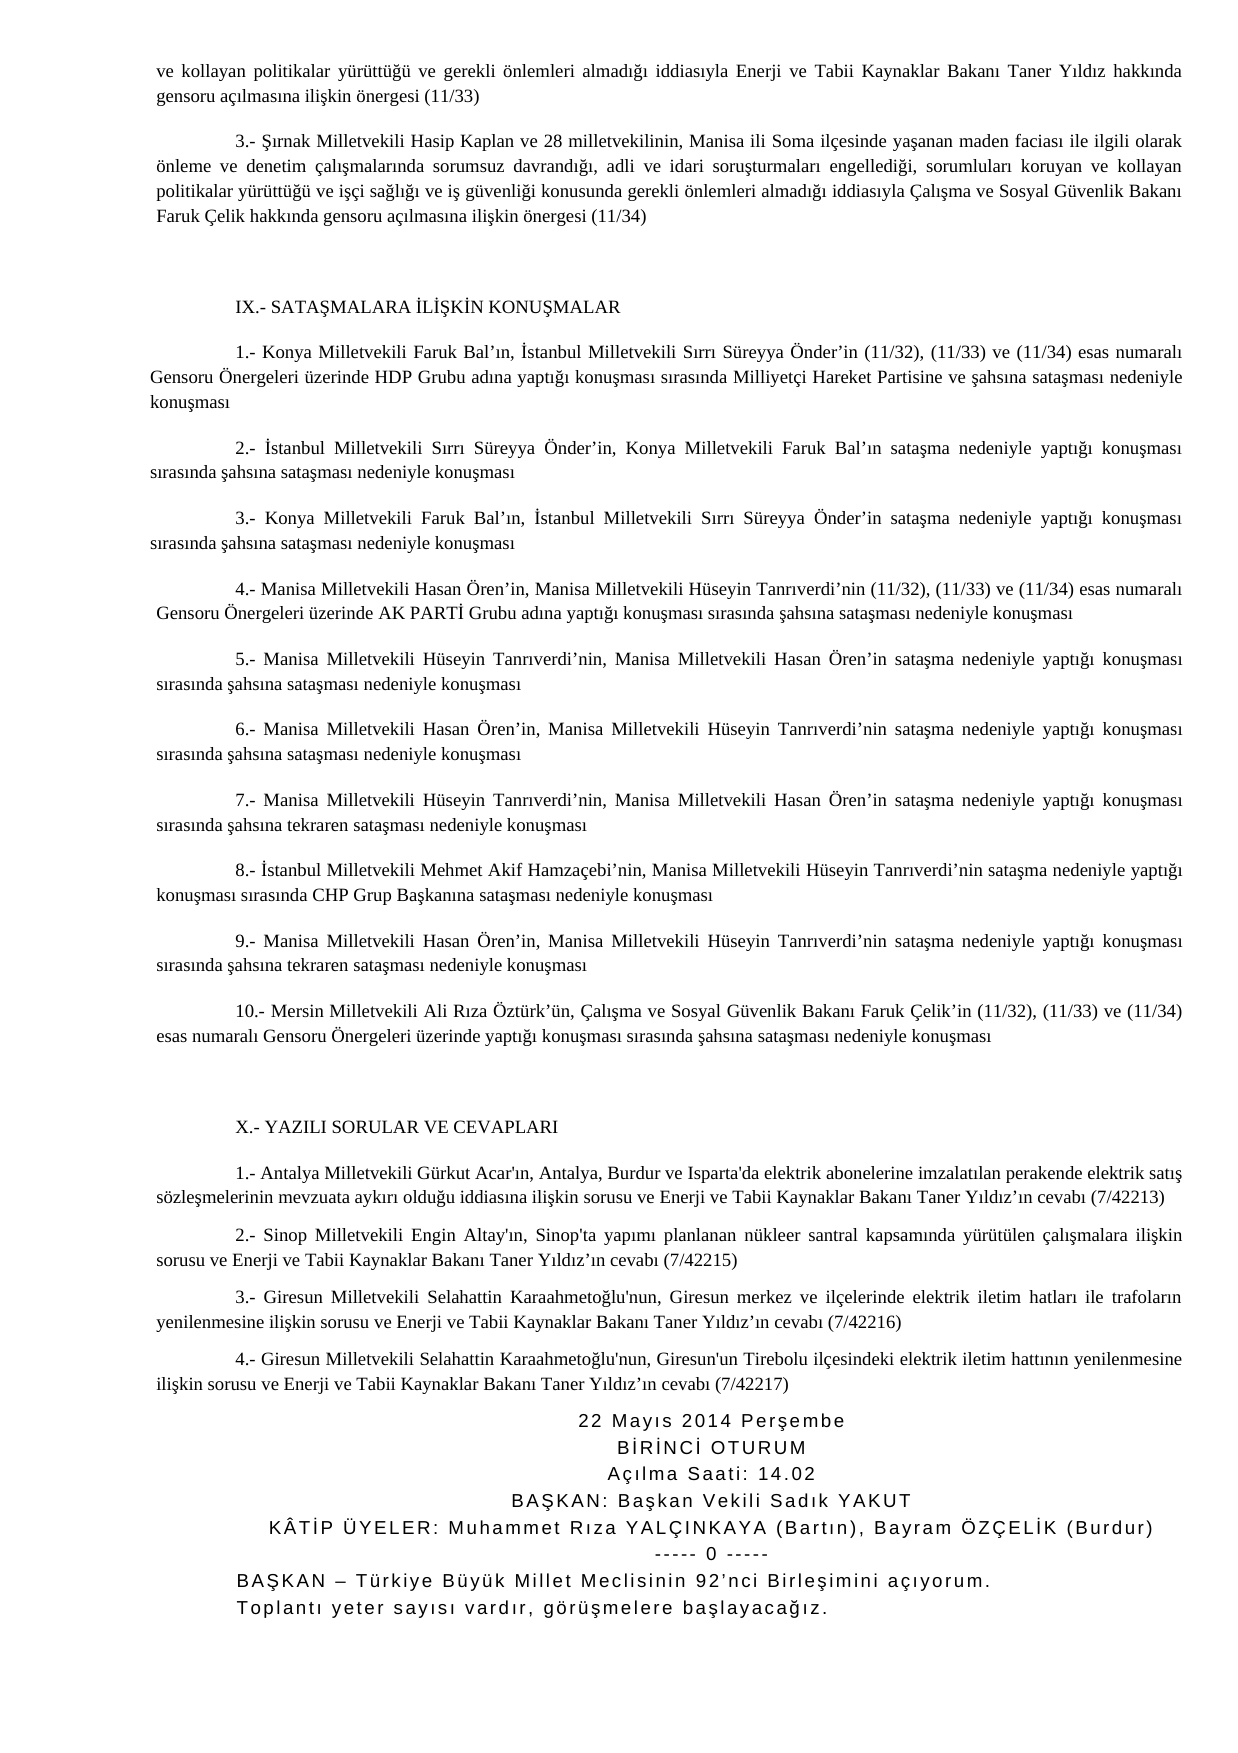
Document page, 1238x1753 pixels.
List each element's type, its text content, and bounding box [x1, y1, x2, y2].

text Toplantı yeter sayısı vardır, görüşmelere başlayacağız. [152, 1597, 1186, 1618]
text KÂTİP ÜYELER: Muhammet Rıza YALÇINKAYA (Bartın), Bayram ÖZÇELİK (Burdur) [152, 1517, 1186, 1538]
text 10.- Mersin Milletvekili Ali Rıza Öztürk’ün, Çalışma ve Sosyal Güvenlik Bakanı Faruk Çelik’in (11/32), (11/33) ve (11/34) esas numaralı Gensoru Önergeleri üzerinde yaptığı konuşması sırasında şahsına sataşması nedeniyle konuşması [156, 1000, 1184, 1046]
text 4.- Manisa Milletvekili Hasan Ören’in, Manisa Milletvekili Hüseyin Tanrıverdi’nin (11/32), (11/33) ve (11/34) esas numaralı Gensoru Önergeleri üzerinde AK PARTİ Grubu adına yaptığı konuşması sırasında şahsına sataşması nedeniyle konuşması [156, 577, 1184, 624]
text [156, 60, 1184, 106]
text 6.- Manisa Milletvekili Hasan Ören’in, Manisa Milletvekili Hüseyin Tanrıverdi’nin sataşma nedeniyle yaptığı konuşması sırasında şahsına sataşması nedeniyle konuşması [156, 718, 1184, 764]
text 2.- Sinop Milletvekili Engin Altay'ın, Sinop'ta yapımı planlanan nükleer santral kapsamında yürütülen çalışmalara ilişkin sorusu ve Enerji ve Tabii Kaynaklar Bakanı Taner Yıldız’ın cevabı (7/42215) [156, 1224, 1184, 1270]
text IX.- SATAŞMALARA İLİŞKİN KONUŞMALAR [150, 296, 1184, 317]
text 3.- Şırnak Milletvekili Hasip Kaplan ve 28 milletvekilinin, Manisa ili Soma ilçesinde yaşanan maden faciası ile ilgili olarak önleme ve denetim çalışmalarında sorumsuz davrandığı, adli ve idari soruşturmaları engellediği, sorumluları koruyan ve kollayan politikalar yürüttüğü ve işçi sağlığı ve iş güvenliği konusunda gerekli önlemleri almadığı iddiasıyla Çalışma ve Sosyal Güvenlik Bakanı Faruk Çelik hakkında gensoru açılmasına ilişkin önergesi (11/34) [156, 130, 1184, 226]
text 4.- Giresun Milletvekili Selahattin Karaahmetoğlu'nun, Giresun'un Tirebolu ilçesindeki elektrik iletim hattının yenilenmesine ilişkin sorusu ve Enerji ve Tabii Kaynaklar Bakanı Taner Yıldız’ın cevabı (7/42217) [156, 1348, 1184, 1394]
text BİRİNCİ OTURUM [152, 1437, 1186, 1458]
text 2.- İstanbul Milletvekili Sırrı Süreyya Önder’in, Konya Milletvekili Faruk Bal’ın sataşma nedeniyle yaptığı konuşması sırasında şahsına sataşması nedeniyle konuşması [150, 437, 1184, 483]
text 22 Mayıs 2014 Perşembe [152, 1410, 1186, 1431]
text 1.- Antalya Milletvekili Gürkut Acar'ın, Antalya, Burdur ve Isparta'da elektrik abonelerine imzalatılan perakende elektrik satış sözleşmelerinin mevzuata aykırı olduğu iddiasına ilişkin sorusu ve Enerji ve Tabii Kaynaklar Bakanı Taner Yıldız’ın cevabı (7/42213) [156, 1162, 1184, 1208]
text X.- YAZILI SORULAR VE CEVAPLARI [156, 1116, 1184, 1137]
text 3.- Konya Milletvekili Faruk Bal’ın, İstanbul Milletvekili Sırrı Süreyya Önder’in sataşma nedeniyle yaptığı konuşması sırasında şahsına sataşması nedeniyle konuşması [150, 507, 1184, 553]
text 9.- Manisa Milletvekili Hasan Ören’in, Manisa Milletvekili Hüseyin Tanrıverdi’nin sataşma nedeniyle yaptığı konuşması sırasında şahsına tekraren sataşması nedeniyle konuşması [156, 929, 1184, 976]
text BAŞKAN: Başkan Vekili Sadık YAKUT [152, 1490, 1186, 1511]
text 3.- Giresun Milletvekili Selahattin Karaahmetoğlu'nun, Giresun merkez ve ilçelerinde elektrik iletim hatları ile trafoların yenilenmesine ilişkin sorusu ve Enerji ve Tabii Kaynaklar Bakanı Taner Yıldız’ın cevabı (7/42216) [156, 1286, 1184, 1332]
text Açılma Saati: 14.02 [152, 1463, 1186, 1485]
text 7.- Manisa Milletvekili Hüseyin Tanrıverdi’nin, Manisa Milletvekili Hasan Ören’in sataşma nedeniyle yaptığı konuşması sırasında şahsına tekraren sataşması nedeniyle konuşması [156, 789, 1184, 835]
text ----- 0 ----- [152, 1543, 1186, 1565]
text 1.- Konya Milletvekili Faruk Bal’ın, İstanbul Milletvekili Sırrı Süreyya Önder’in (11/32), (11/33) ve (11/34) esas numaralı Gensoru Önergeleri üzerinde HDP Grubu adına yaptığı konuşması sırasında Milliyetçi Hareket Partisine ve şahsına sataşması nedeniyle konuşması [150, 341, 1184, 412]
text BAŞKAN – Türkiye Büyük Millet Meclisinin 92’nci Birleşimini açıyorum. [152, 1570, 1186, 1591]
text 5.- Manisa Milletvekili Hüseyin Tanrıverdi’nin, Manisa Milletvekili Hasan Ören’in sataşma nedeniyle yaptığı konuşması sırasında şahsına sataşması nedeniyle konuşması [156, 648, 1184, 694]
text 8.- İstanbul Milletvekili Mehmet Akif Hamzaçebi’nin, Manisa Milletvekili Hüseyin Tanrıverdi’nin sataşma nedeniyle yaptığı konuşması sırasında CHP Grup Başkanına sataşması nedeniyle konuşması [156, 859, 1184, 905]
